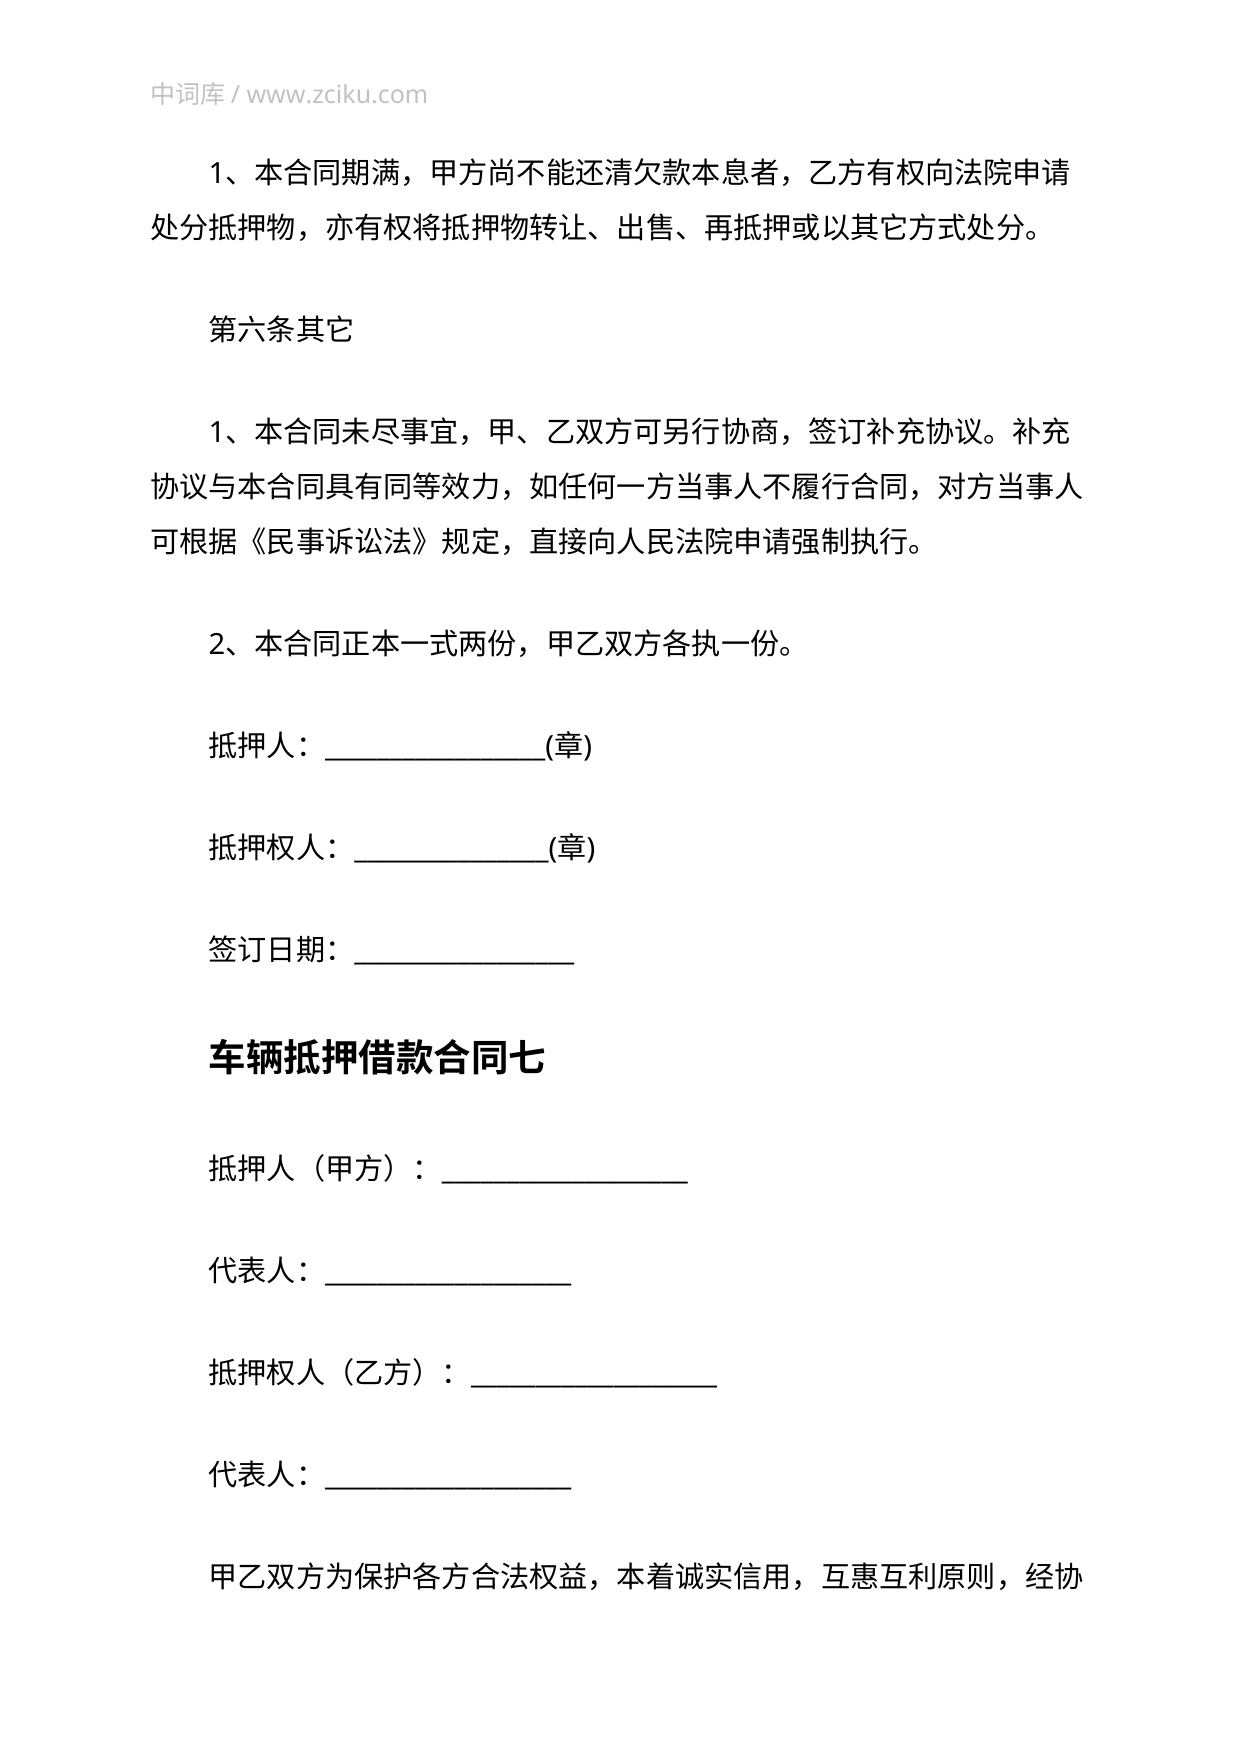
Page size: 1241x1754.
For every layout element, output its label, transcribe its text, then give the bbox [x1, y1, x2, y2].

text 抵押权人：_______________(章) [150, 824, 1090, 867]
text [150, 1553, 1090, 1596]
text 抵押人：_________________(章) [150, 722, 1090, 764]
text 2、本合同正本一式两份，甲乙双方各执一份。 [150, 620, 1090, 663]
text 1、本合同期满，甲方尚不能还清欠款本息者，乙方有权向法院申请处分抵押物，亦有权将抵押物转让、出售、再抵押或以其它方式处分。 [150, 150, 1090, 247]
text 1、本合同未尽事宜，甲、乙双方可另行协商，签订补充协议。补充协议与本合同具有同等效力，如任何一方当事人不履行合同，对方当事人可根据《民事诉讼法》规定，直接向人民法院申请强制执行。 [150, 408, 1090, 561]
text 抵押权人（乙方）：___________________ [150, 1349, 1090, 1392]
text 抵押人（甲方）：___________________ [150, 1146, 1090, 1188]
text 代表人：___________________ [150, 1247, 1090, 1290]
text 签订日期：_________________ [150, 926, 1090, 968]
text 第六条其它 [150, 307, 1090, 349]
text 车辆抵押借款合同七 [150, 1028, 1090, 1082]
text 代表人：___________________ [150, 1451, 1090, 1494]
